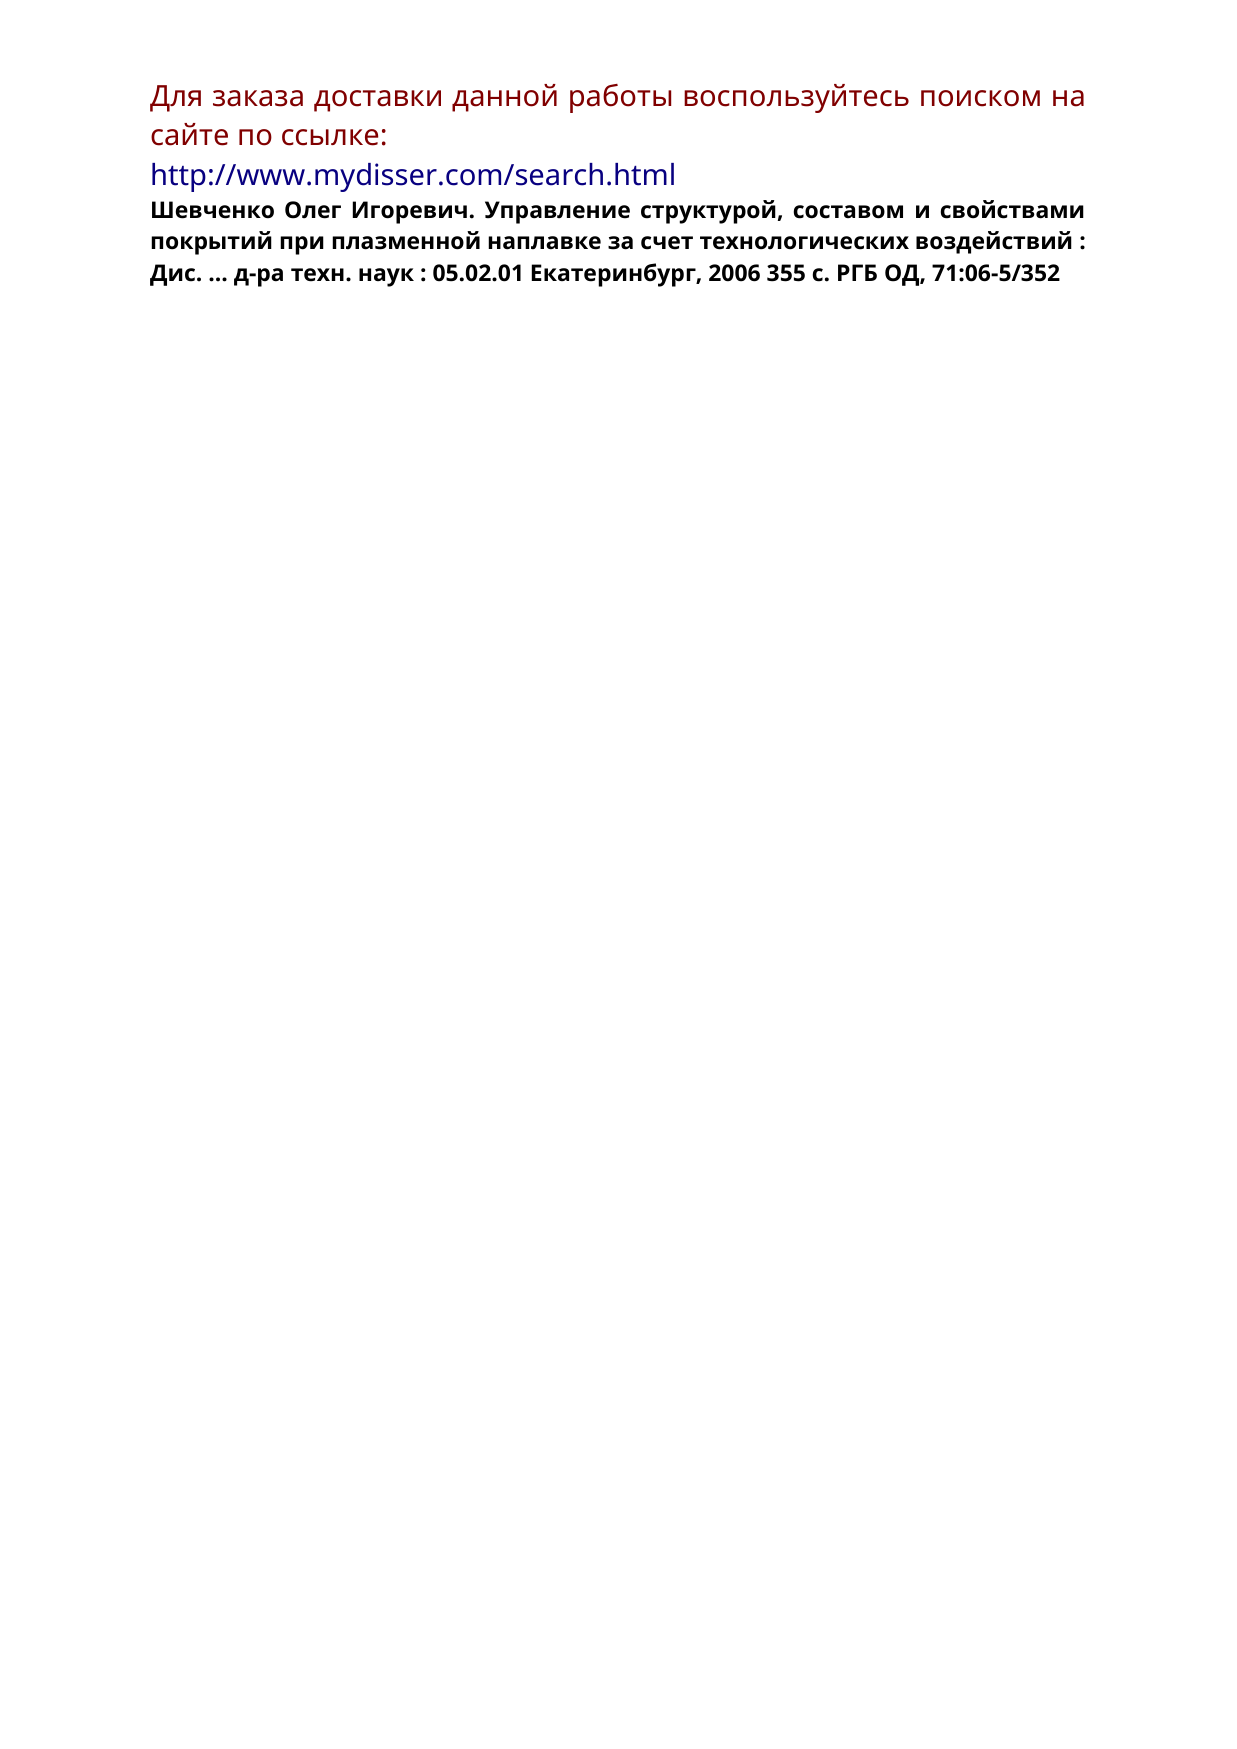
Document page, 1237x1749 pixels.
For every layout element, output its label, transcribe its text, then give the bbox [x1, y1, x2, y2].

text Шевченко Олег Игоревич. Управление структурой, составом и свойствами покрытий при плазменной наплавке за счет технологических воздействий : Дис. ... д-ра техн. наук : 05.02.01 Екатеринбург, 2006 355 с. РГБ ОД, 71:06-5/352 [150, 194, 1086, 288]
